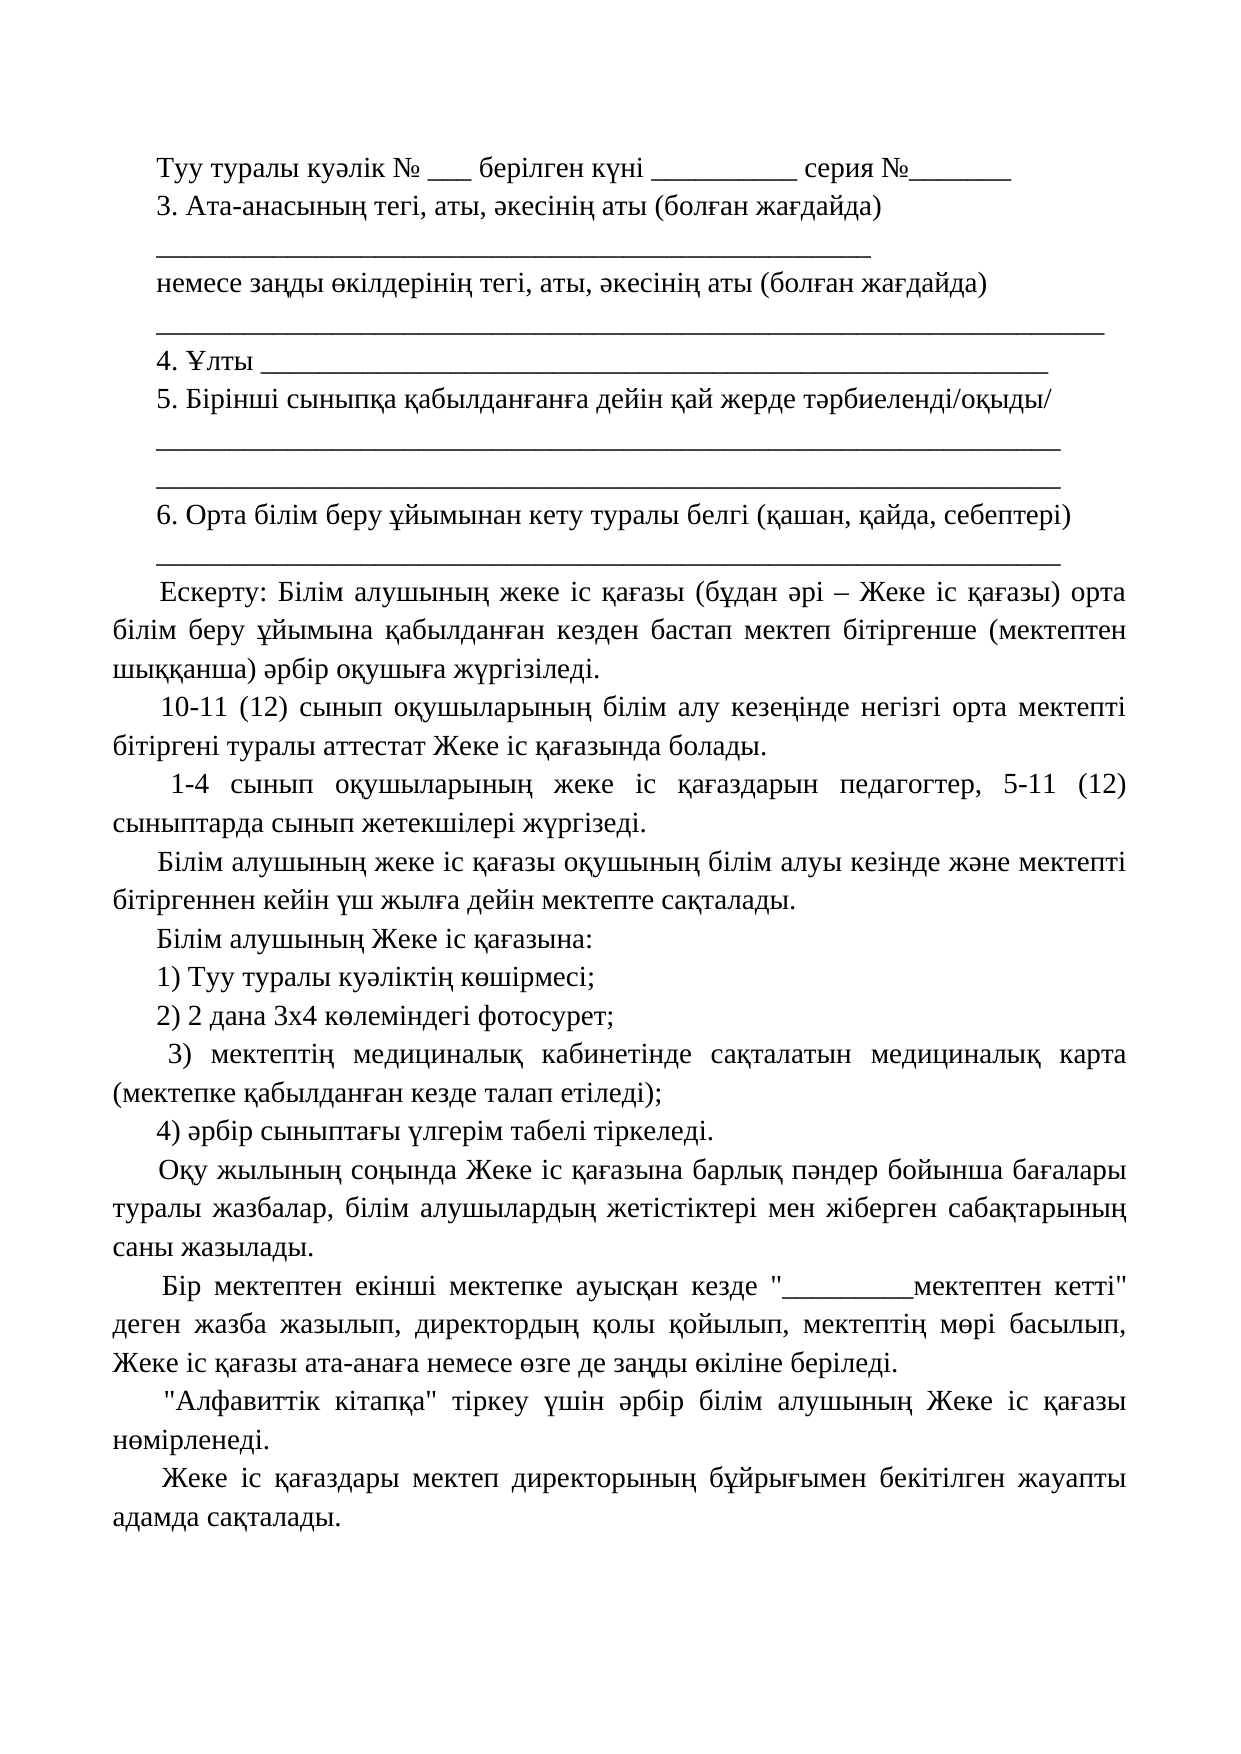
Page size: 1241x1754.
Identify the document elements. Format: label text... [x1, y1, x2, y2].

text 1) Туу туралы куәліктің көшірмесі; [112, 959, 1128, 993]
text 4. Ұлты ______________________________________________________ [112, 343, 1128, 376]
text 3. Ата-анасының тегі, аты, әкесінің аты (болған жағдайда) [112, 188, 1128, 222]
text Бір мектептен екінші мектепке ауысқан кезде "_________мектептен кетті" деген жазба жазылып, директордың қолы қойылып, мектептің мөрі басылып, Жеке іс қағазы ата-анаға немесе өзге де заңды өкіліне беріледі. [112, 1268, 1128, 1378]
text Ескерту: Білім алушының жеке іс қағазы (бұдан әрі – Жеке іс қағазы) орта білім беру ұйымына қабылданған кезден бастап мектеп бітіргенше (мектептен шыққанша) әрбір оқушыға жүргізіледі. [112, 574, 1128, 684]
text немесе заңды өкілдерінің тегі, аты, әкесінің аты (болған жағдайда) [112, 266, 1128, 299]
text _________________________________________________________________ [112, 304, 1128, 338]
text "Алфавиттік кітапқа" тіркеу үшін әрбір білім алушының Жеке іс қағазы нөмірленеді. [112, 1383, 1128, 1455]
text 10-11 (12) сынып оқушыларының білім алу кезеңінде негізгі орта мектепті бітіргені туралы аттестат Жеке іс қағазында болады. [112, 689, 1128, 762]
text 4) әрбір сыныптағы үлгерім табелі тіркеледі. [112, 1113, 1128, 1147]
text ______________________________________________________________ [112, 458, 1128, 492]
text Туу туралы куәлік № ___ берілген күні __________ серия №_______ [112, 150, 1128, 183]
text 3) мектептің медициналық кабинетінде сақталатын медициналық карта (мектепке қабылданған кезде талап етіледі); [112, 1036, 1128, 1108]
text Жеке іс қағаздары мектеп директорының бұйрығымен бекітілген жауапты адамда сақталады. [112, 1460, 1128, 1532]
text 6. Орта білім беру ұйымынан кету туралы белгі (қашан, қайда, себептері) [112, 497, 1128, 530]
text Оқу жылының соңында Жеке іс қағазына барлық пәндер бойынша бағалары туралы жазбалар, білім алушылардың жетістіктері мен жіберген сабақтарының саны жазылады. [112, 1152, 1128, 1263]
text Білім алушының жеке іс қағазы оқушының білім алуы кезінде және мектепті бітіргеннен кейін үш жылға дейін мектепте сақталады. [112, 844, 1128, 916]
text 5. Бірінші сыныпқа қабылданғанға дейін қай жерде тәрбиеленді/оқыды/ [112, 381, 1128, 415]
text ______________________________________________________________ [112, 420, 1128, 453]
text _________________________________________________ [112, 227, 1128, 261]
text 1-4 сынып оқушыларының жеке іс қағаздарын педагогтер, 5-11 (12) сыныптарда сынып жетекшілері жүргізеді. [112, 767, 1128, 839]
text ______________________________________________________________ [112, 535, 1128, 569]
text Білім алушының Жеке іс қағазына: [112, 921, 1128, 954]
text 2) 2 дана 3х4 көлеміндегі фотосурет; [112, 998, 1128, 1031]
